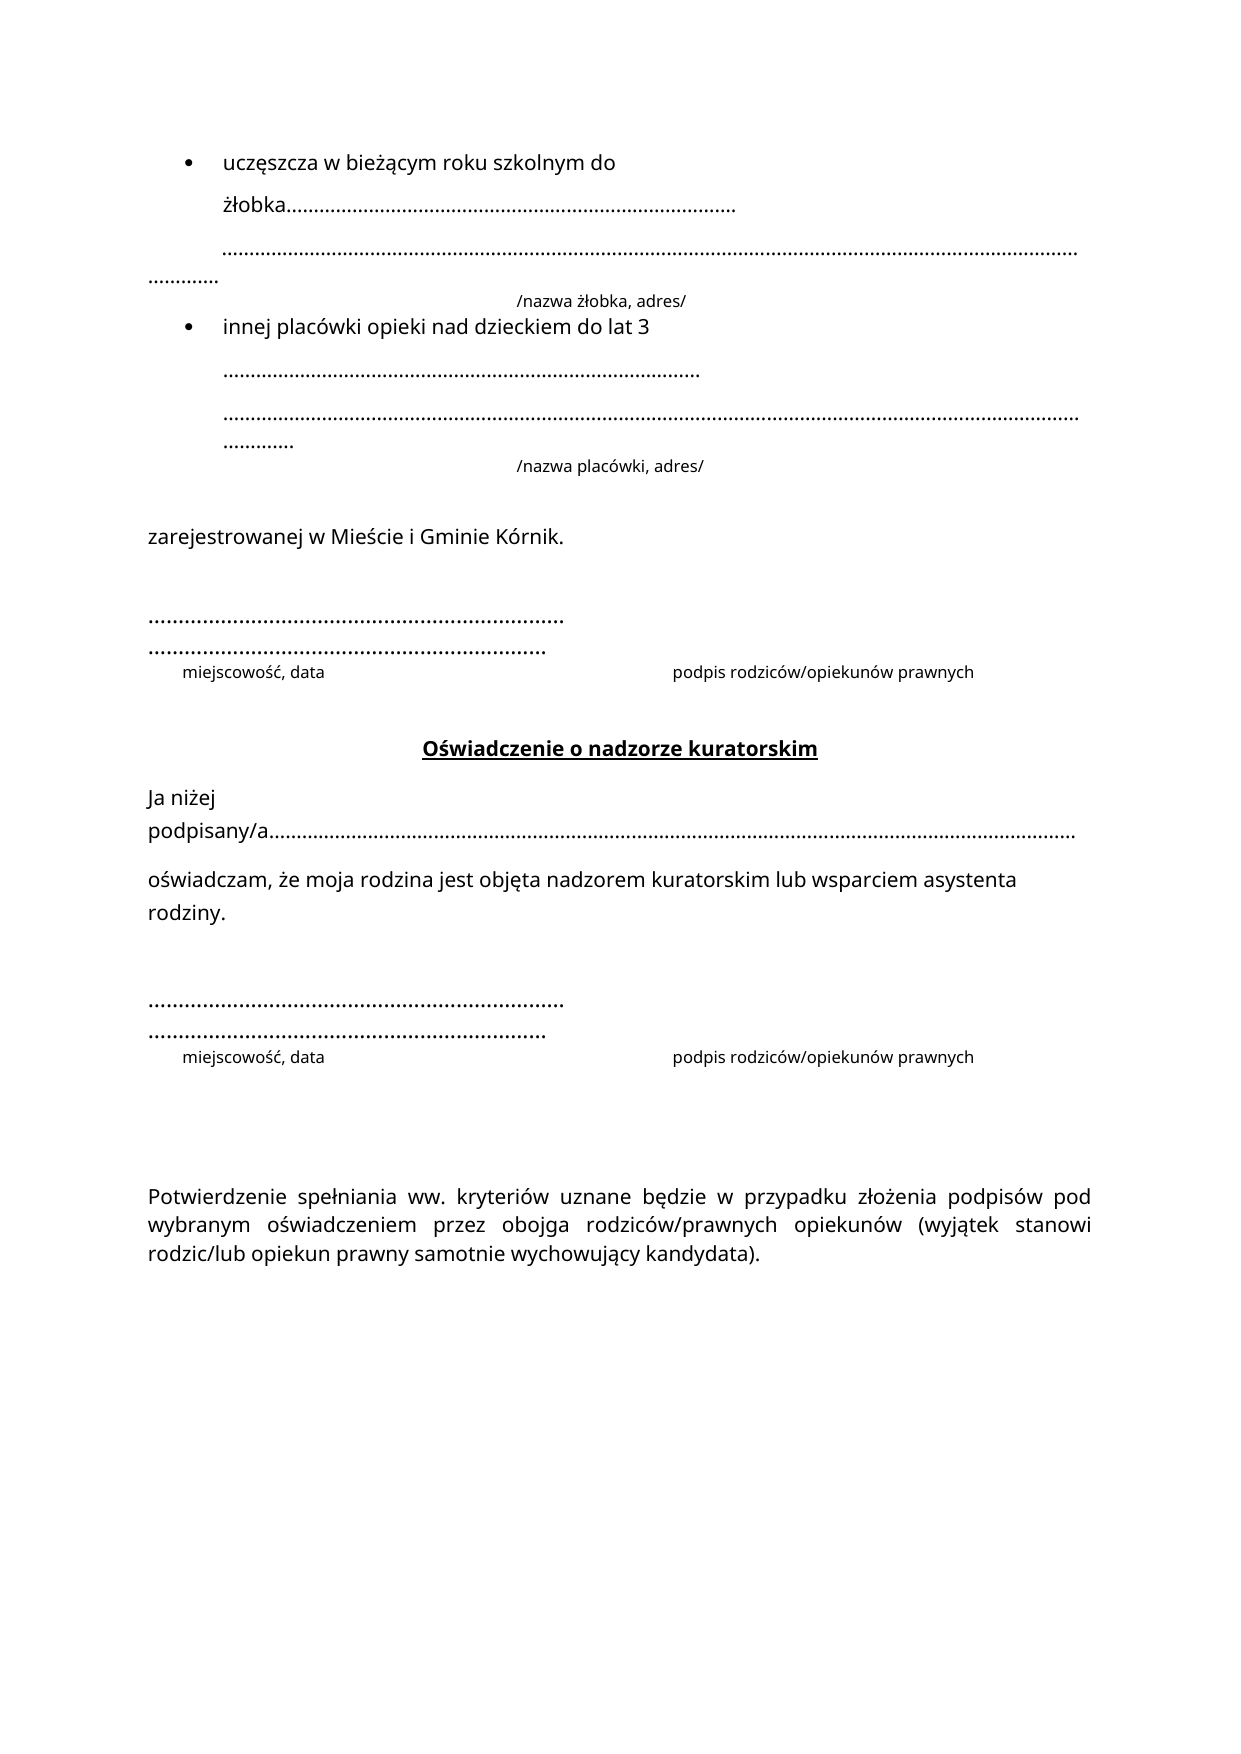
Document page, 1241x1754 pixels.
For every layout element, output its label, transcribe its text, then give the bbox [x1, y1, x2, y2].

list innej placówki opieki nad dzieckiem do lat 3 …………………………………………………………………………… [185, 312, 1093, 383]
text /nazwa placówki, adres/ [443, 454, 1093, 477]
text zarejestrowanej w Mieście i Gminie Kórnik. [148, 522, 1093, 551]
text …………………………………………………………… ………………………………………………………… [148, 599, 1093, 661]
text Ja niżej podpisany/a………………………………………………………………………………………………………………………………… [148, 783, 1093, 844]
text …………………………………………………………… ………………………………………………………… [148, 983, 1093, 1046]
text oświadczam, że moja rodzina jest objęta nadzorem kuratorskim lub wsparciem asystenta rodziny. [148, 865, 1093, 926]
text miejscowość, data podpis rodziców/opiekunów prawnych [148, 1046, 1093, 1068]
text ……………………………………………………………………………………………………………………………………………………. [148, 233, 1093, 290]
text Potwierdzenie spełniania ww. kryteriów uznane będzie w przypadku złożenia podpisów pod wybranym oświadczeniem przez obojga rodziców/prawnych opiekunów (wyjątek stanowi rodzic/lub opiekun prawny samotnie wychowujący kandydata). [148, 1182, 1093, 1267]
text Oświadczenie o nadzorze kuratorskim [148, 734, 1093, 763]
text /nazwa żłobka, adres/ [443, 290, 1093, 312]
text miejscowość, data podpis rodziców/opiekunów prawnych [148, 661, 1093, 684]
list ……………………………………………………………………………………………………………………………………………………. [223, 398, 1093, 454]
list uczęszcza w bieżącym roku szkolnym do żłobka………………………………………………………………………. [185, 148, 1093, 219]
